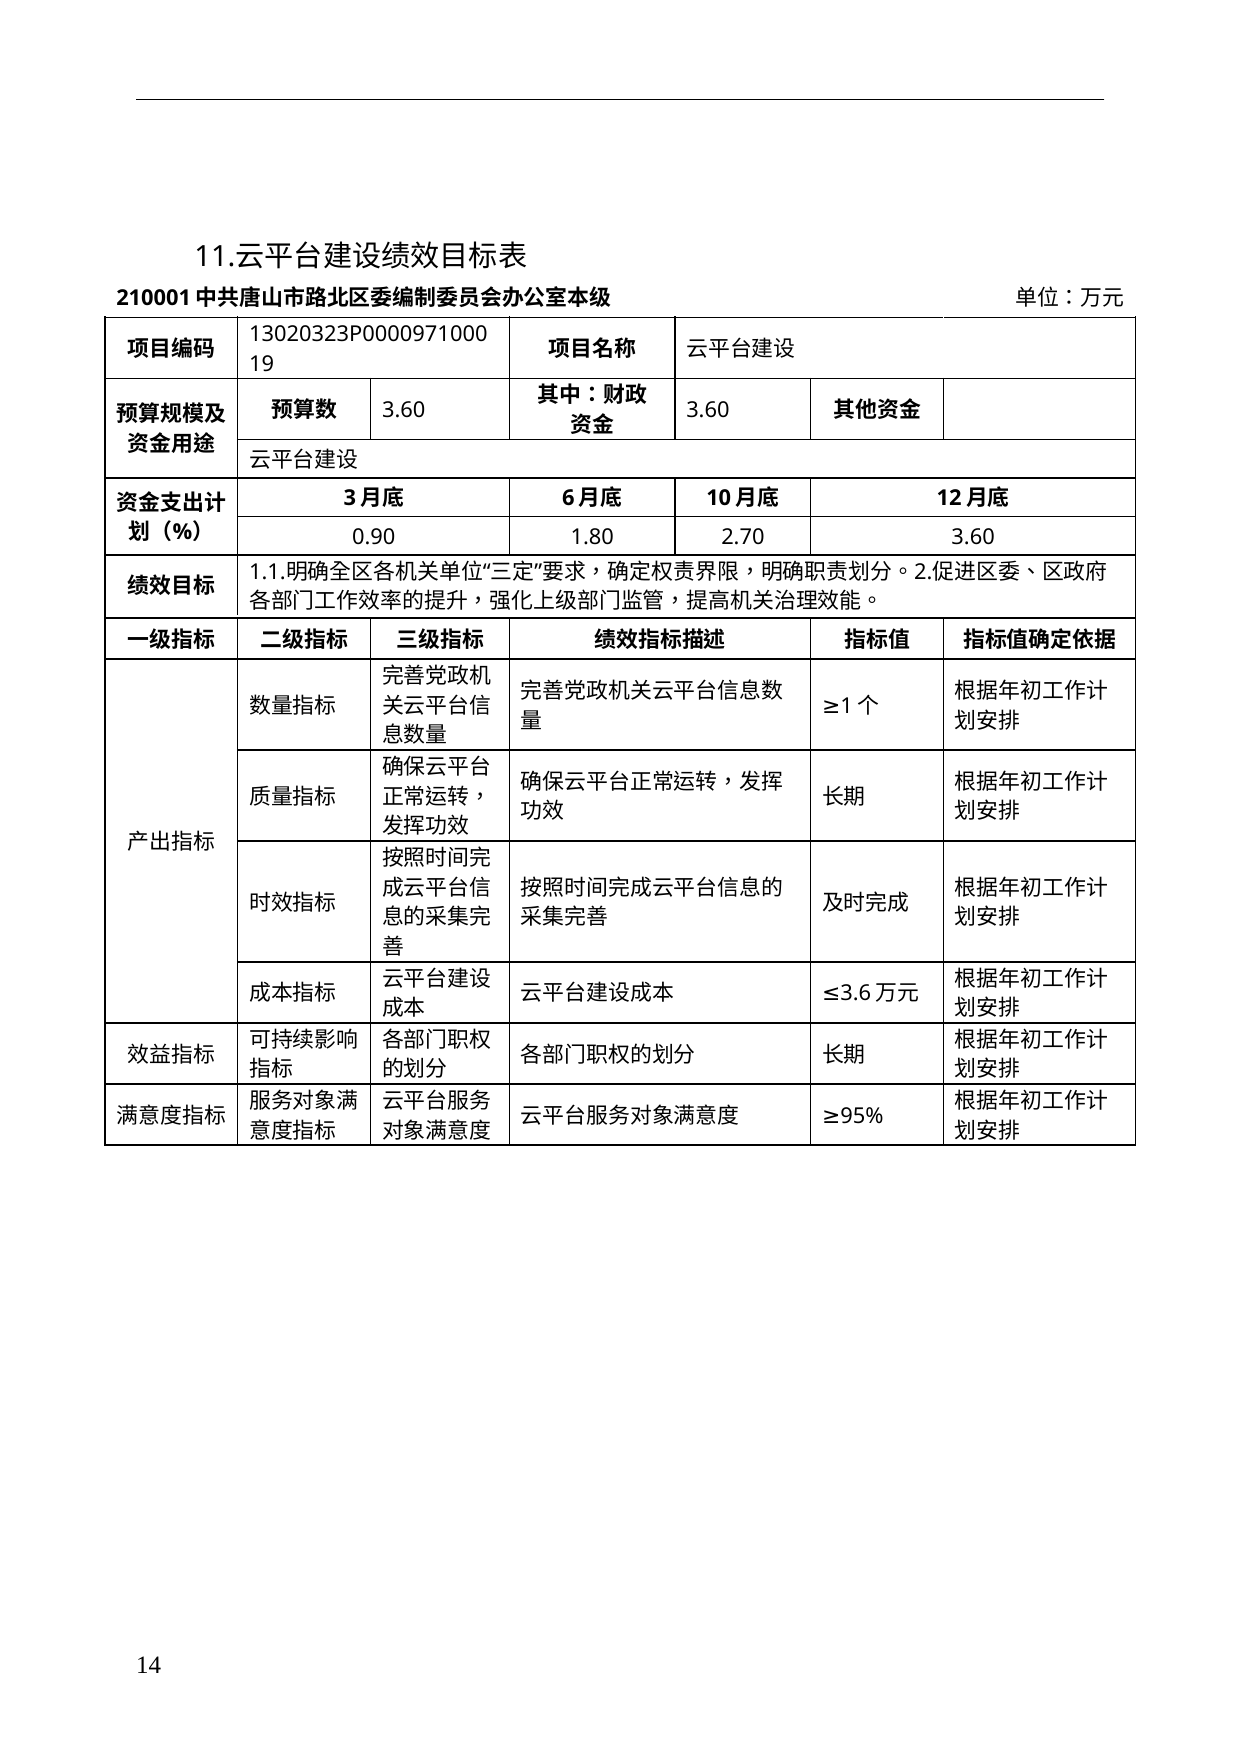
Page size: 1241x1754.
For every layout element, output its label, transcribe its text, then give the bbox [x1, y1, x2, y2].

table_cell ≥1个 [811, 660, 943, 749]
table_cell 其他资金 [811, 379, 943, 439]
table_cell 云平台服务对象满意度 [371, 1085, 509, 1144]
table_cell 各部门职权的划分 [510, 1024, 810, 1083]
table_cell 满意度指标 [106, 1085, 237, 1144]
table_header 二级指标 [238, 619, 370, 658]
table_cell 按照时间完成云平台信息的采集完善 [510, 842, 810, 961]
table_cell 完善党政机关云平台信息数量 [371, 660, 509, 749]
table_cell [944, 379, 1135, 439]
table_header 一级指标 [106, 619, 237, 658]
table_header 指标值确定依据 [944, 619, 1135, 658]
table_cell 确保云平台正常运转，发挥功效 [371, 751, 509, 840]
table_cell 根据年初工作计划安排 [944, 751, 1135, 840]
table_cell 13020323P000097100019 [238, 318, 509, 378]
table_cell 1.80 [510, 517, 674, 554]
table_cell 各部门职权的划分 [371, 1024, 509, 1083]
table_cell 其中：财政 资金 [510, 379, 674, 439]
table_cell ≥95% [811, 1085, 943, 1144]
table_cell 云平台建设成本 [371, 963, 509, 1022]
table_cell 根据年初工作计划安排 [944, 660, 1135, 749]
table_cell 预算数 [238, 379, 370, 439]
table_cell 成本指标 [238, 963, 370, 1022]
table_cell 质量指标 [238, 751, 370, 840]
table_cell 资金支出计划（%） [106, 479, 237, 554]
table_cell 项目名称 [510, 318, 674, 378]
table_cell 及时完成 [811, 842, 943, 961]
table_cell 绩效目标 [106, 556, 237, 615]
table_cell 3.60 [371, 379, 509, 439]
table_cell 服务对象满意度指标 [238, 1085, 370, 1144]
table_cell 云平台建设成本 [510, 963, 810, 1022]
table_cell 云平台建设 [238, 440, 1135, 477]
table_cell 2.70 [676, 517, 810, 554]
table_cell 按照时间完成云平台信息的采集完善 [371, 842, 509, 961]
table_cell 根据年初工作计划安排 [944, 1085, 1135, 1144]
table_cell 3.60 [811, 517, 1135, 554]
table_header 210001中共唐山市路北区委编制委员会办公室本级 [106, 277, 943, 316]
table_cell 云平台建设 [676, 318, 1135, 378]
table_cell 根据年初工作计划安排 [944, 1024, 1135, 1083]
table_cell 1.1.明确全区各机关单位“三定”要求，确定权责界限，明确职责划分。2.促进区委、区政府各部门工作效率的提升，强化上级部门监管，提高机关治理效能。 [238, 556, 1135, 615]
table_cell 可持续影响指标 [238, 1024, 370, 1083]
table_cell 长期 [811, 751, 943, 840]
table_header 单位：万元 [944, 277, 1135, 316]
text 11.云平台建设绩效目标表 [136, 235, 1104, 275]
table_cell 完善党政机关云平台信息数量 [510, 660, 810, 749]
table_cell 项目编码 [106, 318, 237, 378]
table_cell 3.60 [676, 379, 810, 439]
table_cell 产出指标 [106, 660, 237, 1022]
table_cell ≤3.6万元 [811, 963, 943, 1022]
table_cell 时效指标 [238, 842, 370, 961]
table_cell 6月底 [510, 479, 674, 516]
table_cell 数量指标 [238, 660, 370, 749]
table_header 指标值 [811, 619, 943, 658]
table_cell 3月底 [238, 479, 509, 516]
table_cell 12月底 [811, 479, 1135, 516]
table_cell 云平台服务对象满意度 [510, 1085, 810, 1144]
table_cell 效益指标 [106, 1024, 237, 1083]
table_cell 0.90 [238, 517, 509, 554]
table_cell 根据年初工作计划安排 [944, 842, 1135, 961]
table_header 绩效指标描述 [510, 619, 810, 658]
table_cell 长期 [811, 1024, 943, 1083]
table_cell 确保云平台正常运转，发挥功效 [510, 751, 810, 840]
table_cell 10月底 [676, 479, 810, 516]
table_cell 预算规模及资金用途 [106, 379, 237, 477]
table_cell 根据年初工作计划安排 [944, 963, 1135, 1022]
table_header 三级指标 [371, 619, 509, 658]
